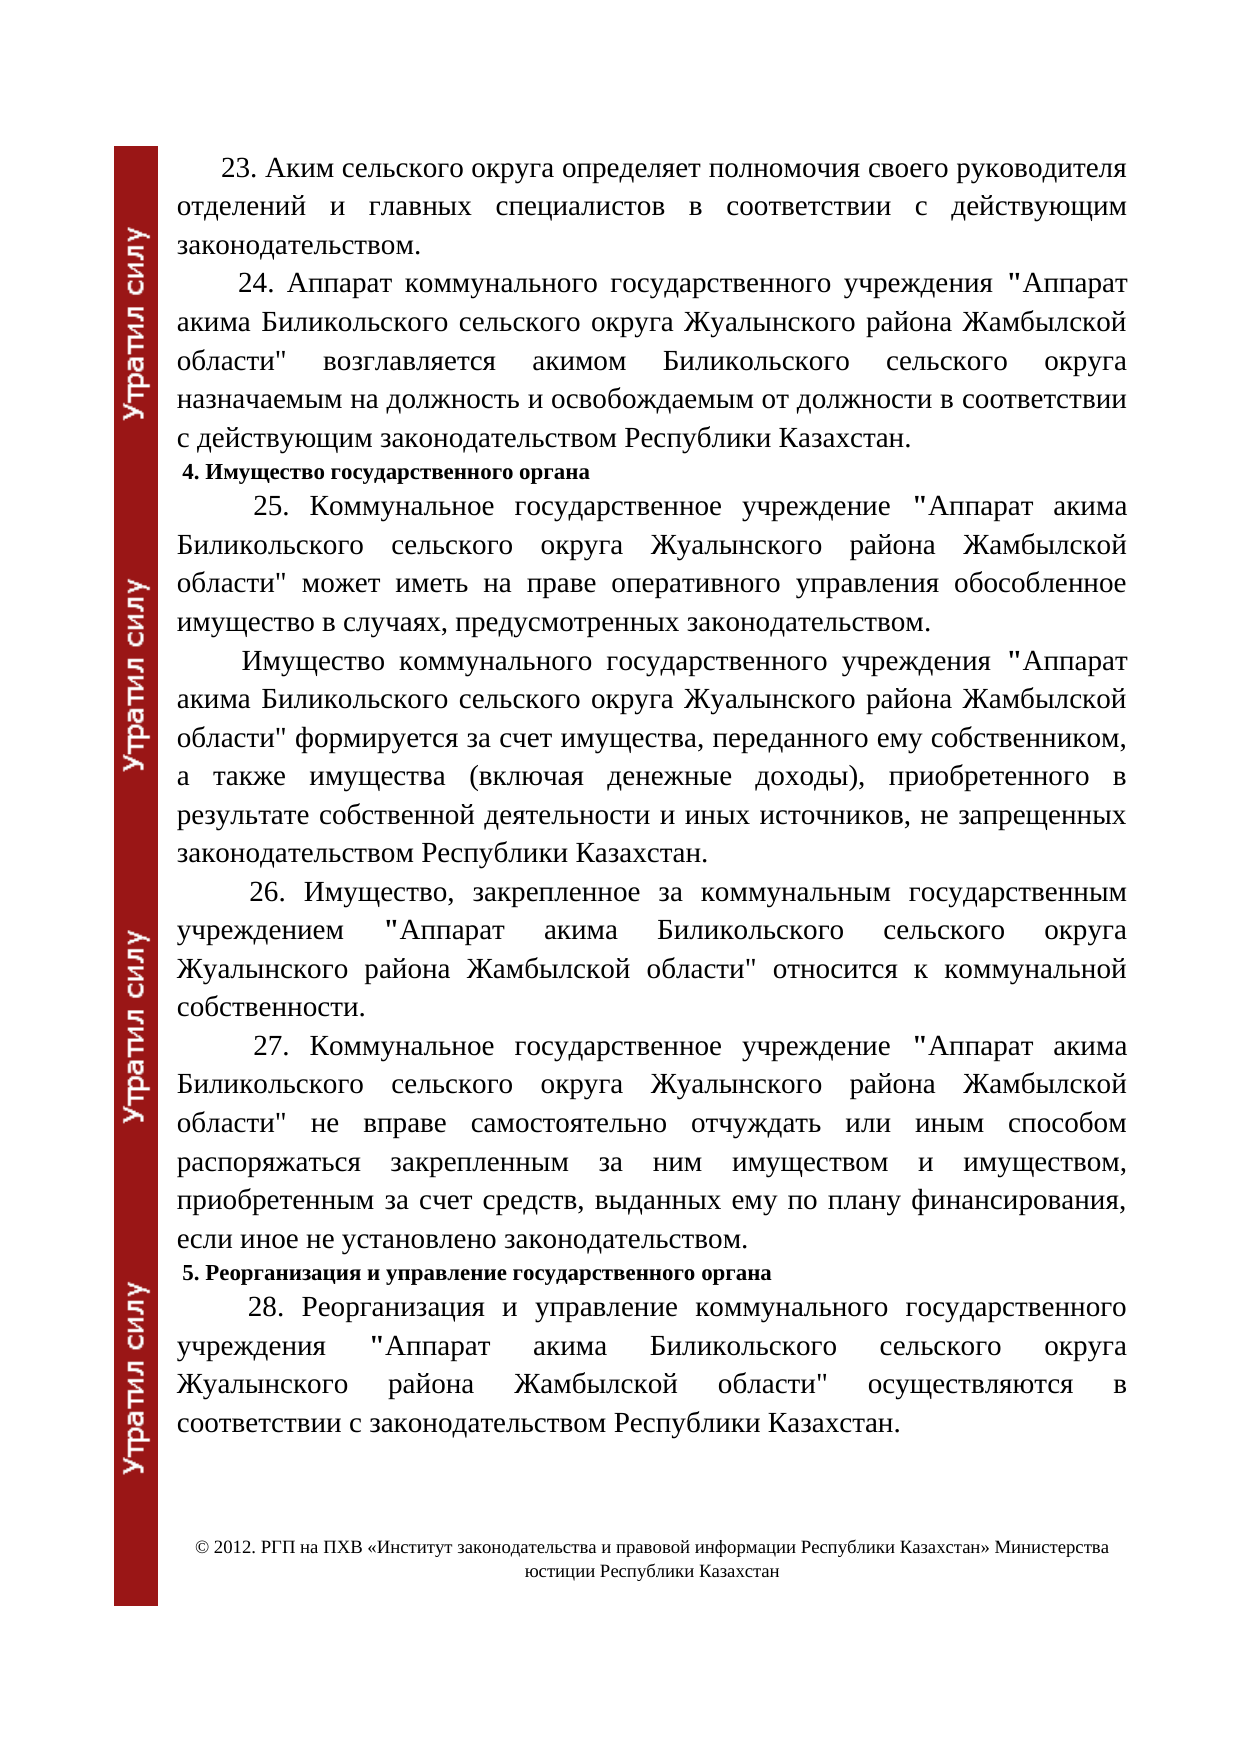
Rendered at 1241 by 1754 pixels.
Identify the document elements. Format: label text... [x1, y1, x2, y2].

picture [114, 1439, 158, 1536]
text 5. Реорганизация и управление государственного органа [112, 1259, 1128, 1286]
text 26. Имущество, закрепленное за коммунальным государственным учреждением "Аппарат акима Биликольского сельского округа Жуалынского района Жамбылской области" относится к коммунальной собственности. [112, 874, 1128, 1023]
text 24. Аппарат коммунального государственного учреждения "Аппарат акима Биликольского сельского округа Жуалынского района Жамбылской области" возглавляется акимом Биликольского сельского округа назначаемым на должность и освобождаемым от должности в соответствии с действующим законодательством Республики Казахстан. [112, 266, 1128, 453]
picture [114, 638, 158, 643]
picture [114, 1582, 158, 1606]
picture [114, 1254, 158, 1259]
text Имущество коммунального государственного учреждения "Аппарат акима Биликольского сельского округа Жуалынского района Жамбылской области" формируется за счет имущества, переданного ему собственником, а также имущества (включая денежные доходы), приобретенного в результате собственной деятельности и иных источников, не запрещенных законодательством Республики Казахстан. [112, 643, 1128, 869]
text 28. Реорганизация и управление коммунального государственного учреждения "Аппарат акима Биликольского сельского округа Жуалынского района Жамбылской области" осуществляются в соответствии с законодательством Республики Казахстан. [112, 1289, 1128, 1439]
picture [114, 146, 158, 150]
text 4. Имущество государственного органа [112, 458, 1128, 485]
picture [114, 1023, 158, 1028]
picture [114, 261, 158, 266]
picture [114, 869, 158, 874]
text 23. Аким сельского округа определяет полномочия своего руководителя отделений и главных специалистов в соответствии с действующим законодательством. [112, 150, 1128, 261]
picture [114, 453, 158, 458]
text 25. Коммунальное государственное учреждение "Аппарат акима Биликольского сельского округа Жуалынского района Жамбылской области" может иметь на праве оперативного управления обособленное имущество в случаях, предусмотренных законодательством. [112, 488, 1128, 638]
text 27. Коммунальное государственное учреждение "Аппарат акима Биликольского сельского округа Жуалынского района Жамбылской области" не вправе самостоятельно отчуждать или иным способом распоряжаться закрепленным за ним имуществом и имуществом, приобретенным за счет средств, выданных ему по плану финансирования, если иное не установлено законодательством. [112, 1028, 1128, 1254]
text © 2012. РГП на ПХВ «Институт законодательства и правовой информации Республики Казахстан» Министерства юстиции Республики Казахстан [112, 1536, 1128, 1582]
